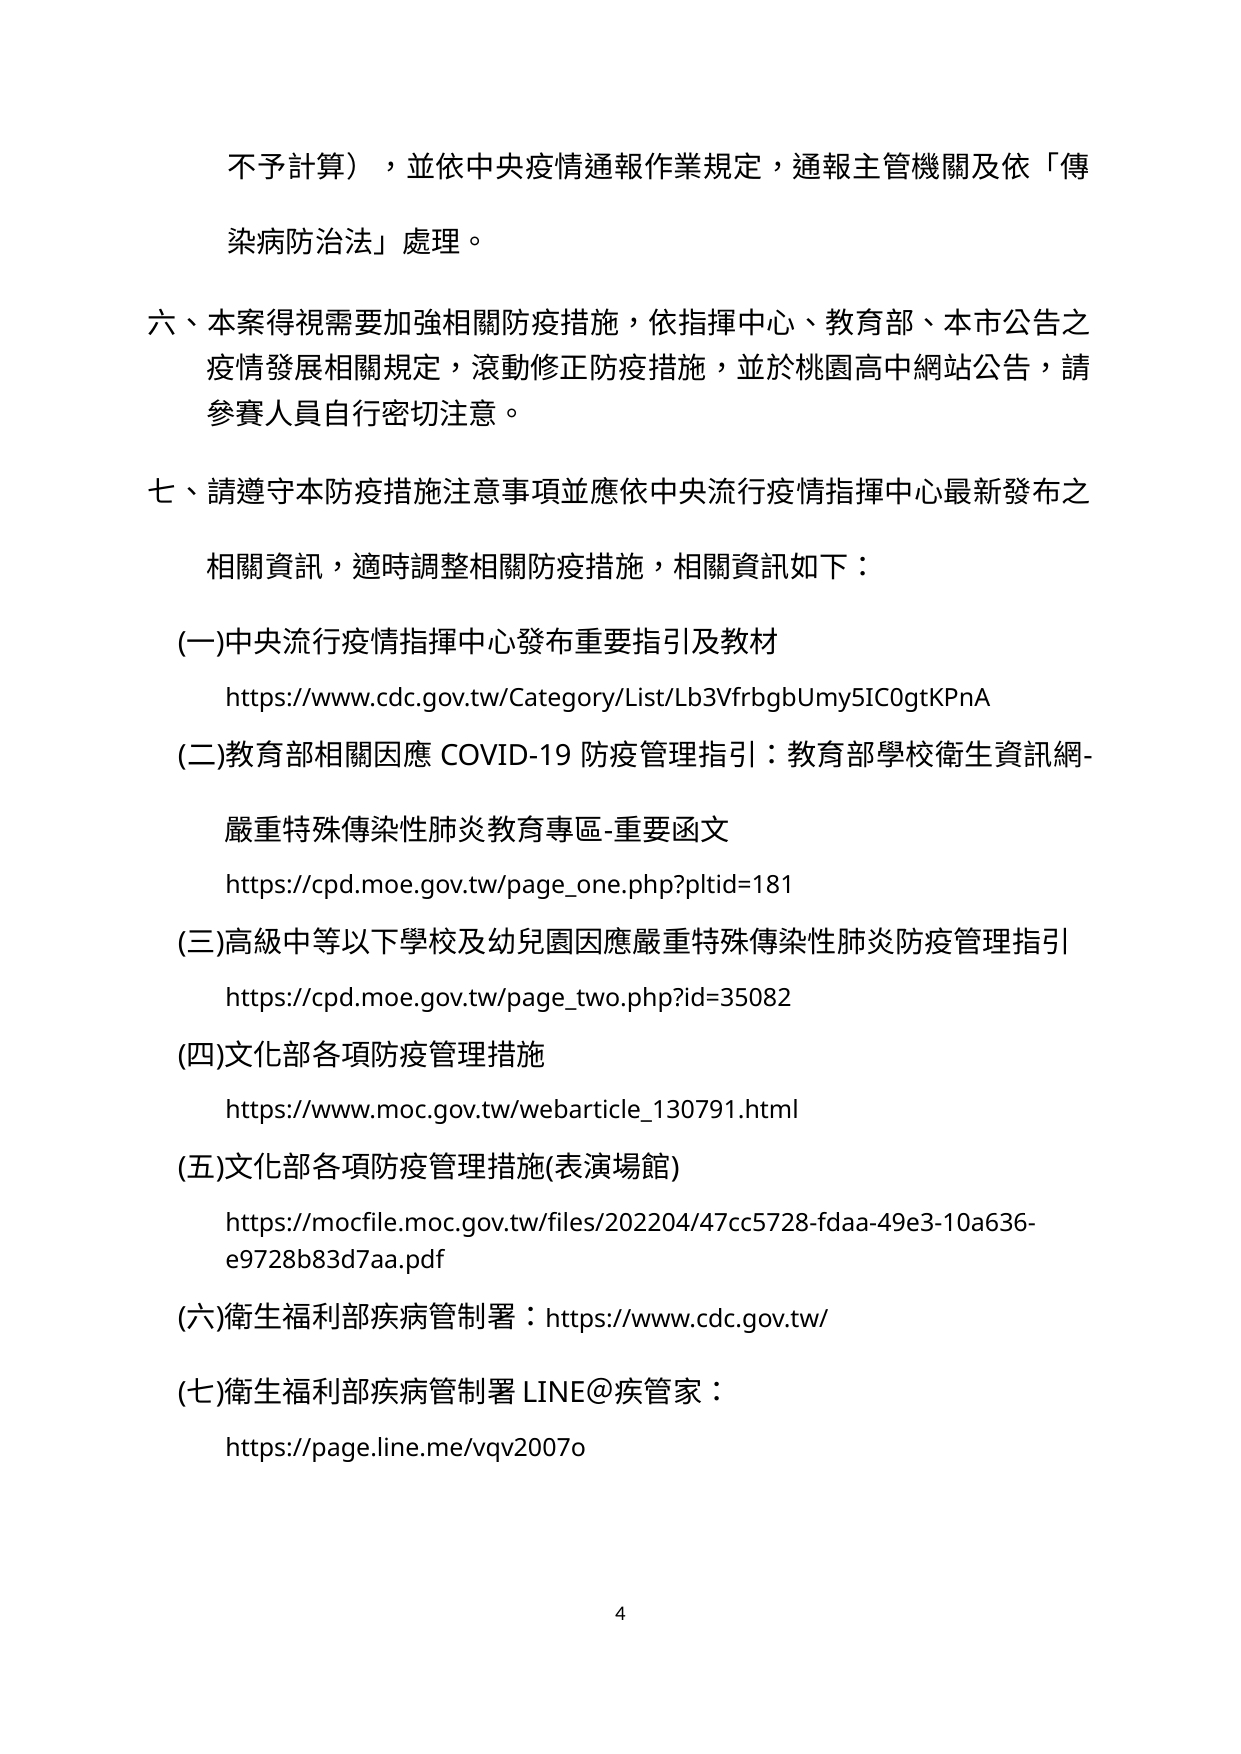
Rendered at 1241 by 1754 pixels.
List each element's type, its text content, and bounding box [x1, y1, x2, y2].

text 六、本案得視需要加強相關防疫措施，依指揮中心、教育部、本市公告之疫情發展相關規定，滾動修正防疫措施，並於桃園高中網站公告，請參賽人員自行密切注意。 [148, 296, 1092, 434]
text https://www.cdc.gov.tw/Category/List/Lb3VfrbgbUmy5IC0gtKPnA [225, 678, 1092, 715]
text (四)文化部各項防疫管理措施 [178, 1015, 1092, 1090]
text https://cpd.moe.gov.tw/page_two.php?id=35082 [225, 978, 1092, 1015]
text https://page.line.me/vqv2007o [225, 1428, 1092, 1465]
text (七)衛生福利部疾病管制署LINE＠疾管家： [178, 1353, 1092, 1428]
text https://www.moc.gov.tw/webarticle_130791.html [225, 1090, 1092, 1128]
text https://cpd.moe.gov.tw/page_one.php?pltid=181 [225, 865, 1092, 903]
text (二)教育部相關因應 COVID-19 防疫管理指引：教育部學校衛生資訊網-嚴重特殊傳染性肺炎教育專區-重要函文 [178, 715, 1092, 865]
text 七、請遵守本防疫措施注意事項並應依中央流行疫情指揮中心最新發布之相關資訊，適時調整相關防疫措施，相關資訊如下： [148, 453, 1092, 603]
text (三)高級中等以下學校及幼兒園因應嚴重特殊傳染性肺炎防疫管理指引 [178, 903, 1092, 978]
text https://mocfile.moc.gov.tw/files/202204/47cc5728-fdaa-49e3-10a636-e9728b83d7aa.pdf [225, 1203, 1092, 1278]
text (六)衛生福利部疾病管制署：https://www.cdc.gov.tw/ [178, 1278, 1092, 1353]
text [178, 128, 1092, 278]
text (五)文化部各項防疫管理措施(表演場館) [178, 1128, 1092, 1203]
text (一)中央流行疫情指揮中心發布重要指引及教材 [178, 603, 1092, 678]
